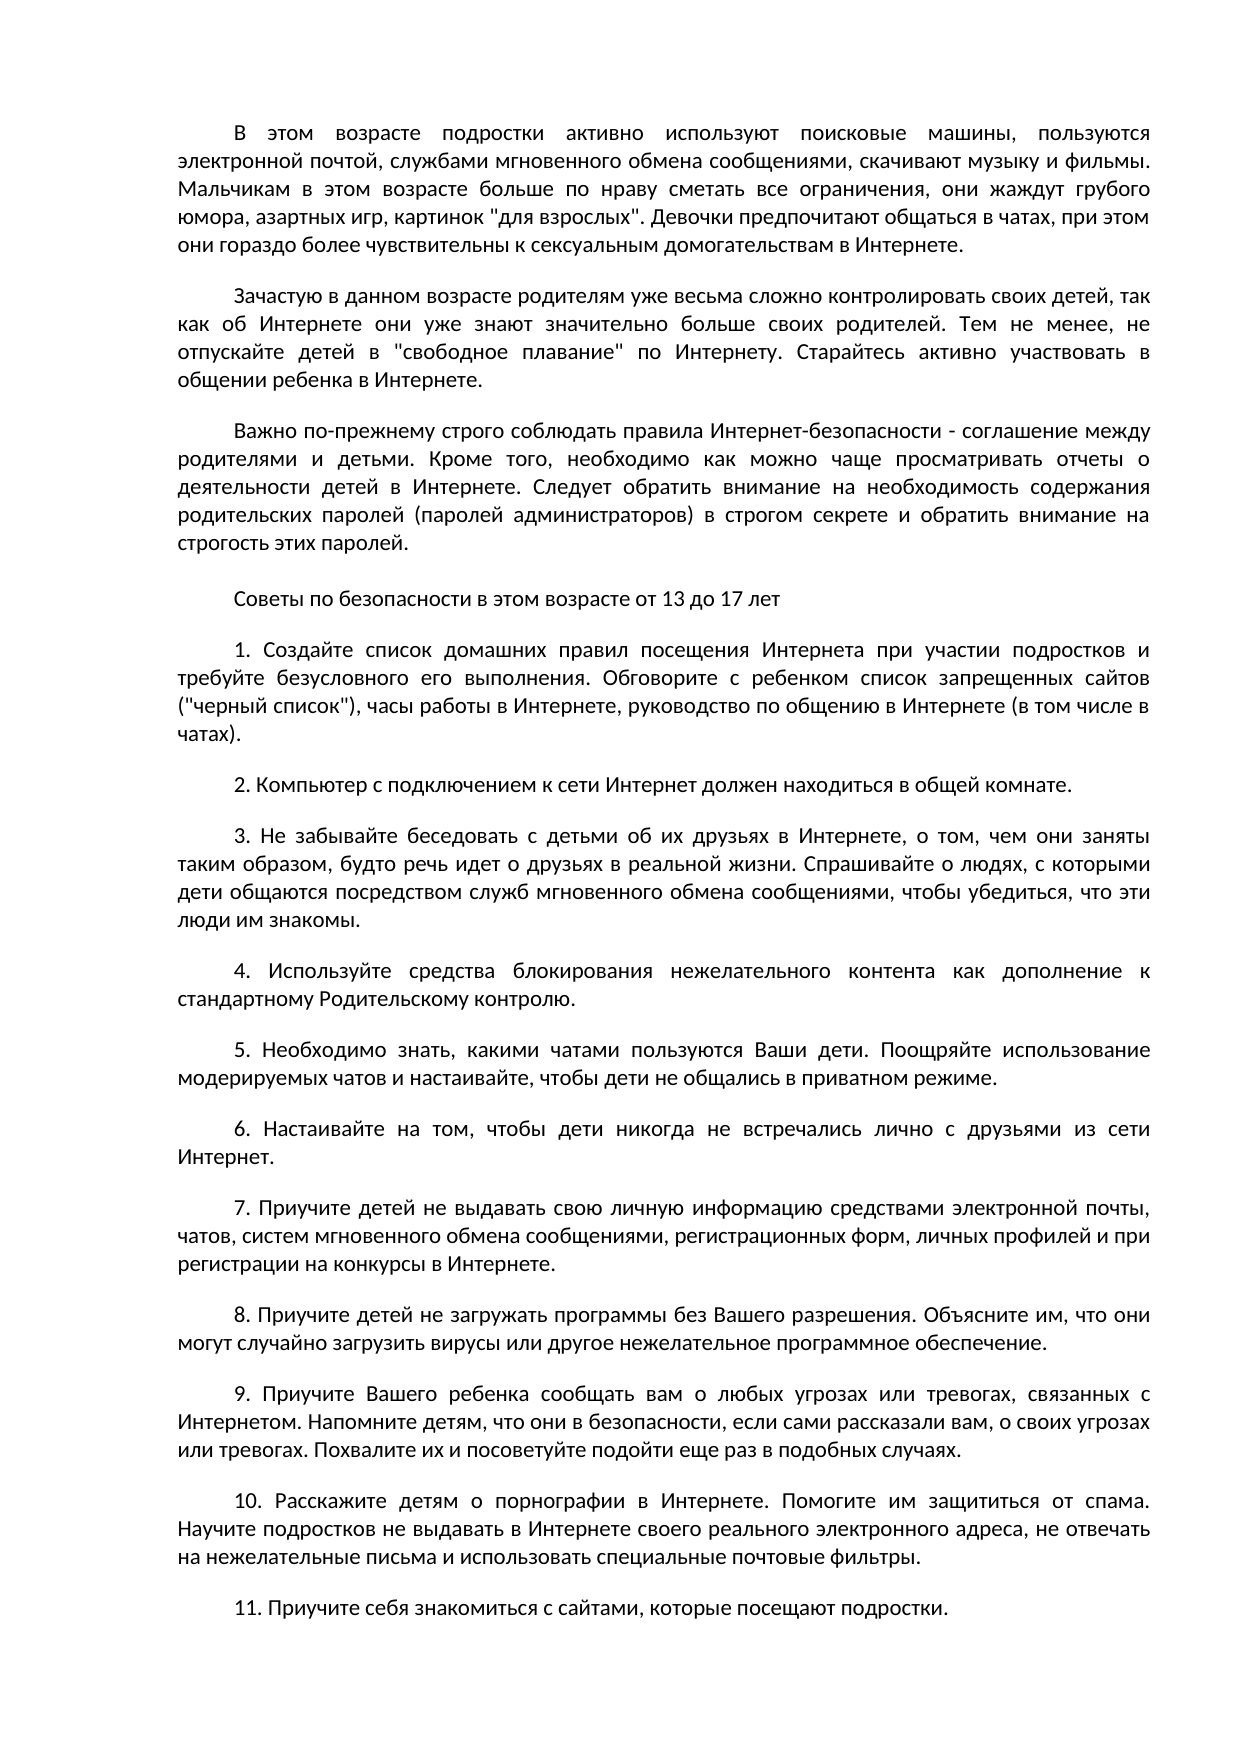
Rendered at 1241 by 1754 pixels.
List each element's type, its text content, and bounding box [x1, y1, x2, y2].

text 5. Необходимо знать, какими чатами пользуются Ваши дети. Поощряйте использование модерируемых чатов и настаивайте, чтобы дети не общались в приватном режиме. [177, 1035, 1152, 1091]
text В этом возрасте подростки активно используют поисковые машины, пользуются электронной почтой, службами мгновенного обмена сообщениями, скачивают музыку и фильмы. Мальчикам в этом возрасте больше по нраву сметать все ограничения, они жаждут грубого юмора, азартных игр, картинок "для взрослых". Девочки предпочитают общаться в чатах, при этом они гораздо более чувствительны к сексуальным домогательствам в Интернете. [177, 118, 1152, 258]
text Советы по безопасности в этом возрасте от 13 до 17 лет [177, 584, 1152, 612]
text 3. Не забывайте беседовать с детьми об их друзьях в Интернете, о том, чем они заняты таким образом, будто речь идет о друзьях в реальной жизни. Спрашивайте о людях, с которыми дети общаются посредством служб мгновенного обмена сообщениями, чтобы убедиться, что эти люди им знакомы. [177, 821, 1152, 933]
text 7. Приучите детей не выдавать свою личную информацию средствами электронной почты, чатов, систем мгновенного обмена сообщениями, регистрационных форм, личных профилей и при регистрации на конкурсы в Интернете. [177, 1193, 1152, 1277]
text 10. Расскажите детям о порнографии в Интернете. Помогите им защититься от спама. Научите подростков не выдавать в Интернете своего реального электронного адреса, не отвечать на нежелательные письма и использовать специальные почтовые фильтры. [177, 1486, 1152, 1570]
text 4. Используйте средства блокирования нежелательного контента как дополнение к стандартному Родительскому контролю. [177, 956, 1152, 1012]
text 11. Приучите себя знакомиться с сайтами, которые посещают подростки. [177, 1593, 1152, 1621]
text 1. Создайте список домашних правил посещения Интернета при участии подростков и требуйте безусловного его выполнения. Обговорите с ребенком список запрещенных сайтов ("черный список"), часы работы в Интернете, руководство по общению в Интернете (в том числе в чатах). [177, 635, 1152, 747]
text 9. Приучите Вашего ребенка сообщать вам о любых угрозах или тревогах, связанных с Интернетом. Напомните детям, что они в безопасности, если сами рассказали вам, о своих угрозах или тревогах. Похвалите их и посоветуйте подойти еще раз в подобных случаях. [177, 1379, 1152, 1463]
text 6. Настаивайте на том, чтобы дети никогда не встречались лично с друзьями из сети Интернет. [177, 1114, 1152, 1170]
text 8. Приучите детей не загружать программы без Вашего разрешения. Объясните им, что они могут случайно загрузить вирусы или другое нежелательное программное обеспечение. [177, 1300, 1152, 1356]
text 2. Компьютер с подключением к сети Интернет должен находиться в общей комнате. [177, 770, 1152, 798]
text Важно по-прежнему строго соблюдать правила Интернет-безопасности - соглашение между родителями и детьми. Кроме того, необходимо как можно чаще просматривать отчеты о деятельности детей в Интернете. Следует обратить внимание на необходимость содержания родительских паролей (паролей администраторов) в строгом секрете и обратить внимание на строгость этих паролей. [177, 416, 1152, 556]
text Зачастую в данном возрасте родителям уже весьма сложно контролировать своих детей, так как об Интернете они уже знают значительно больше своих родителей. Тем не менее, не отпускайте детей в "свободное плавание" по Интернету. Старайтесь активно участвовать в общении ребенка в Интернете. [177, 281, 1152, 393]
